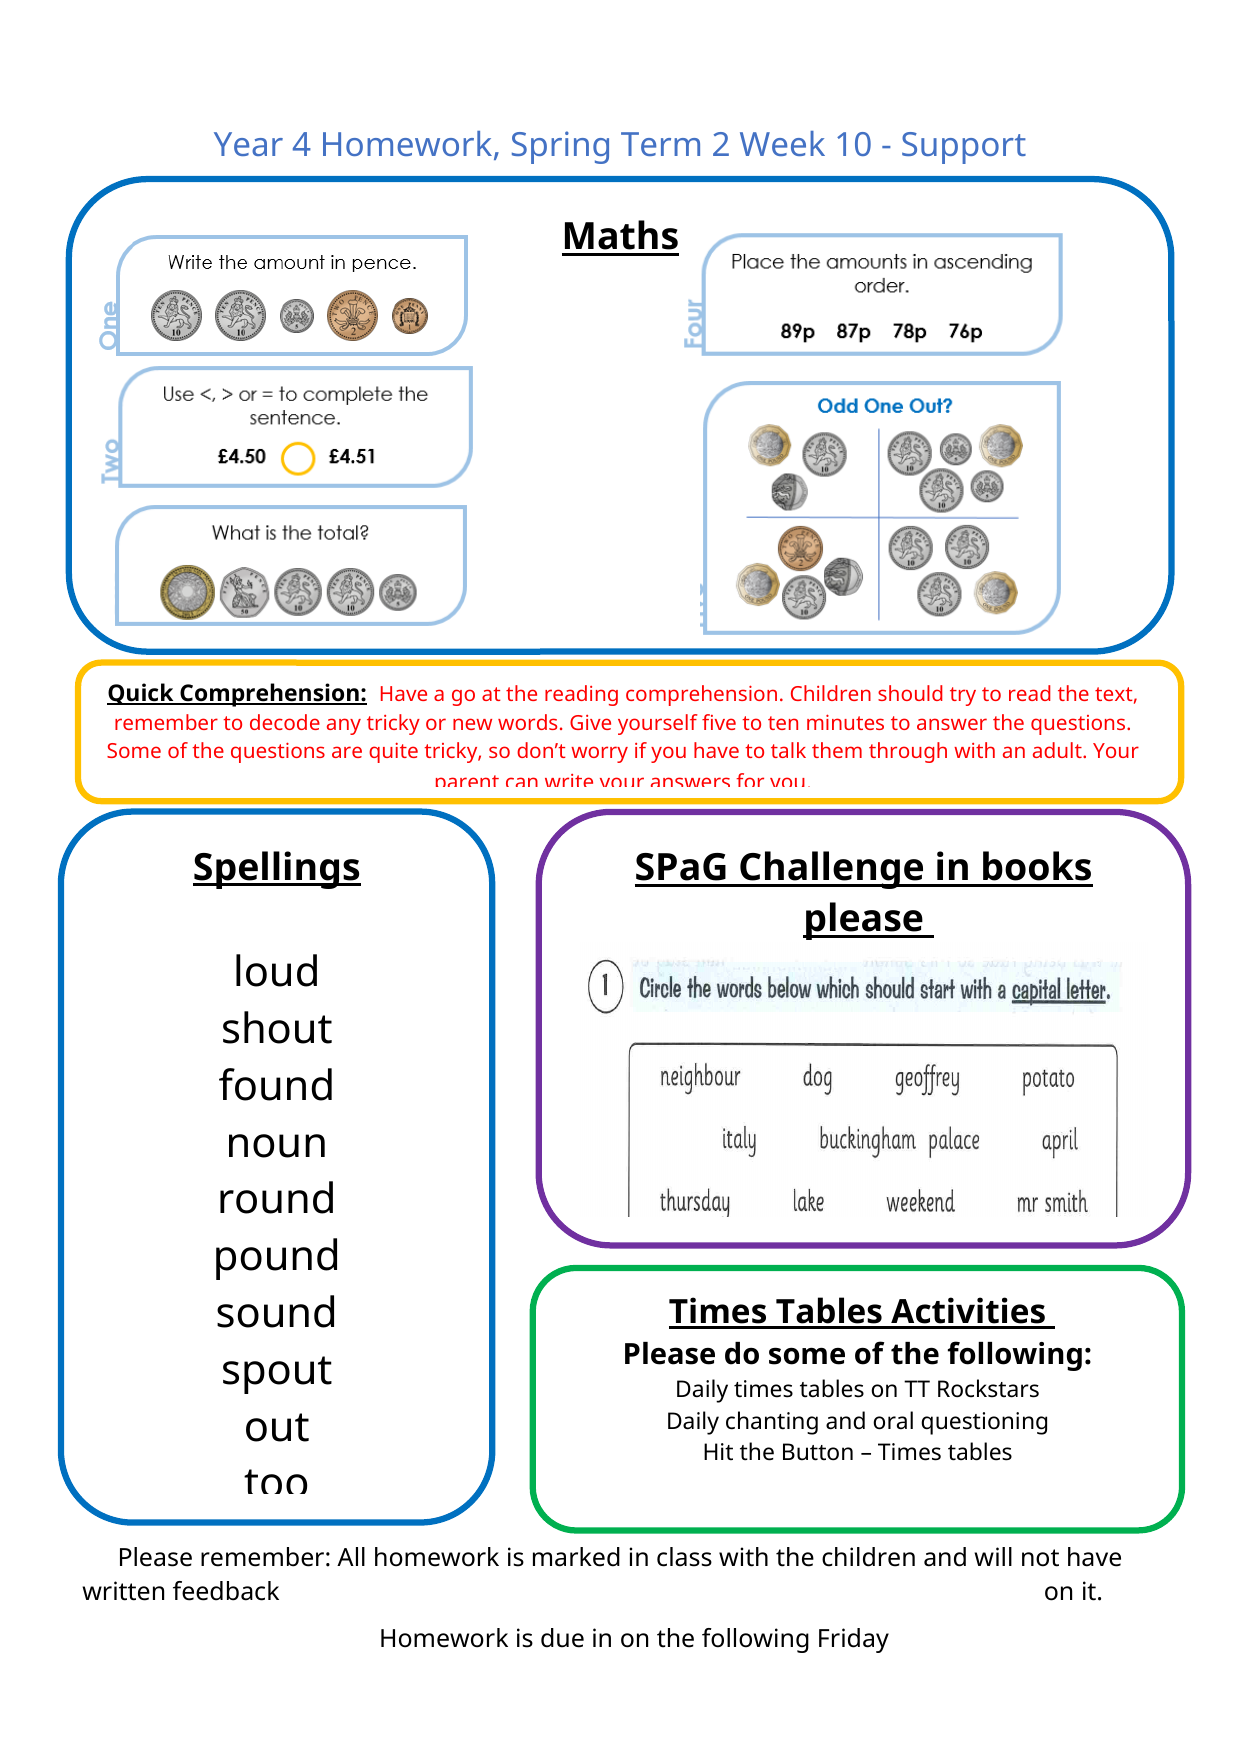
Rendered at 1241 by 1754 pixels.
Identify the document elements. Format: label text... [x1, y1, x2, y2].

picture [95, 228, 470, 360]
picture [700, 381, 1064, 639]
picture [114, 502, 470, 630]
text Please remember: All homework is marked in class with the children and will not have written feedback on it. [75, 1539, 1165, 1607]
picture [98, 364, 478, 494]
picture [683, 228, 1071, 360]
text Year 4 Homework, Spring Term 2 Week 10 - Support [75, 120, 1165, 166]
